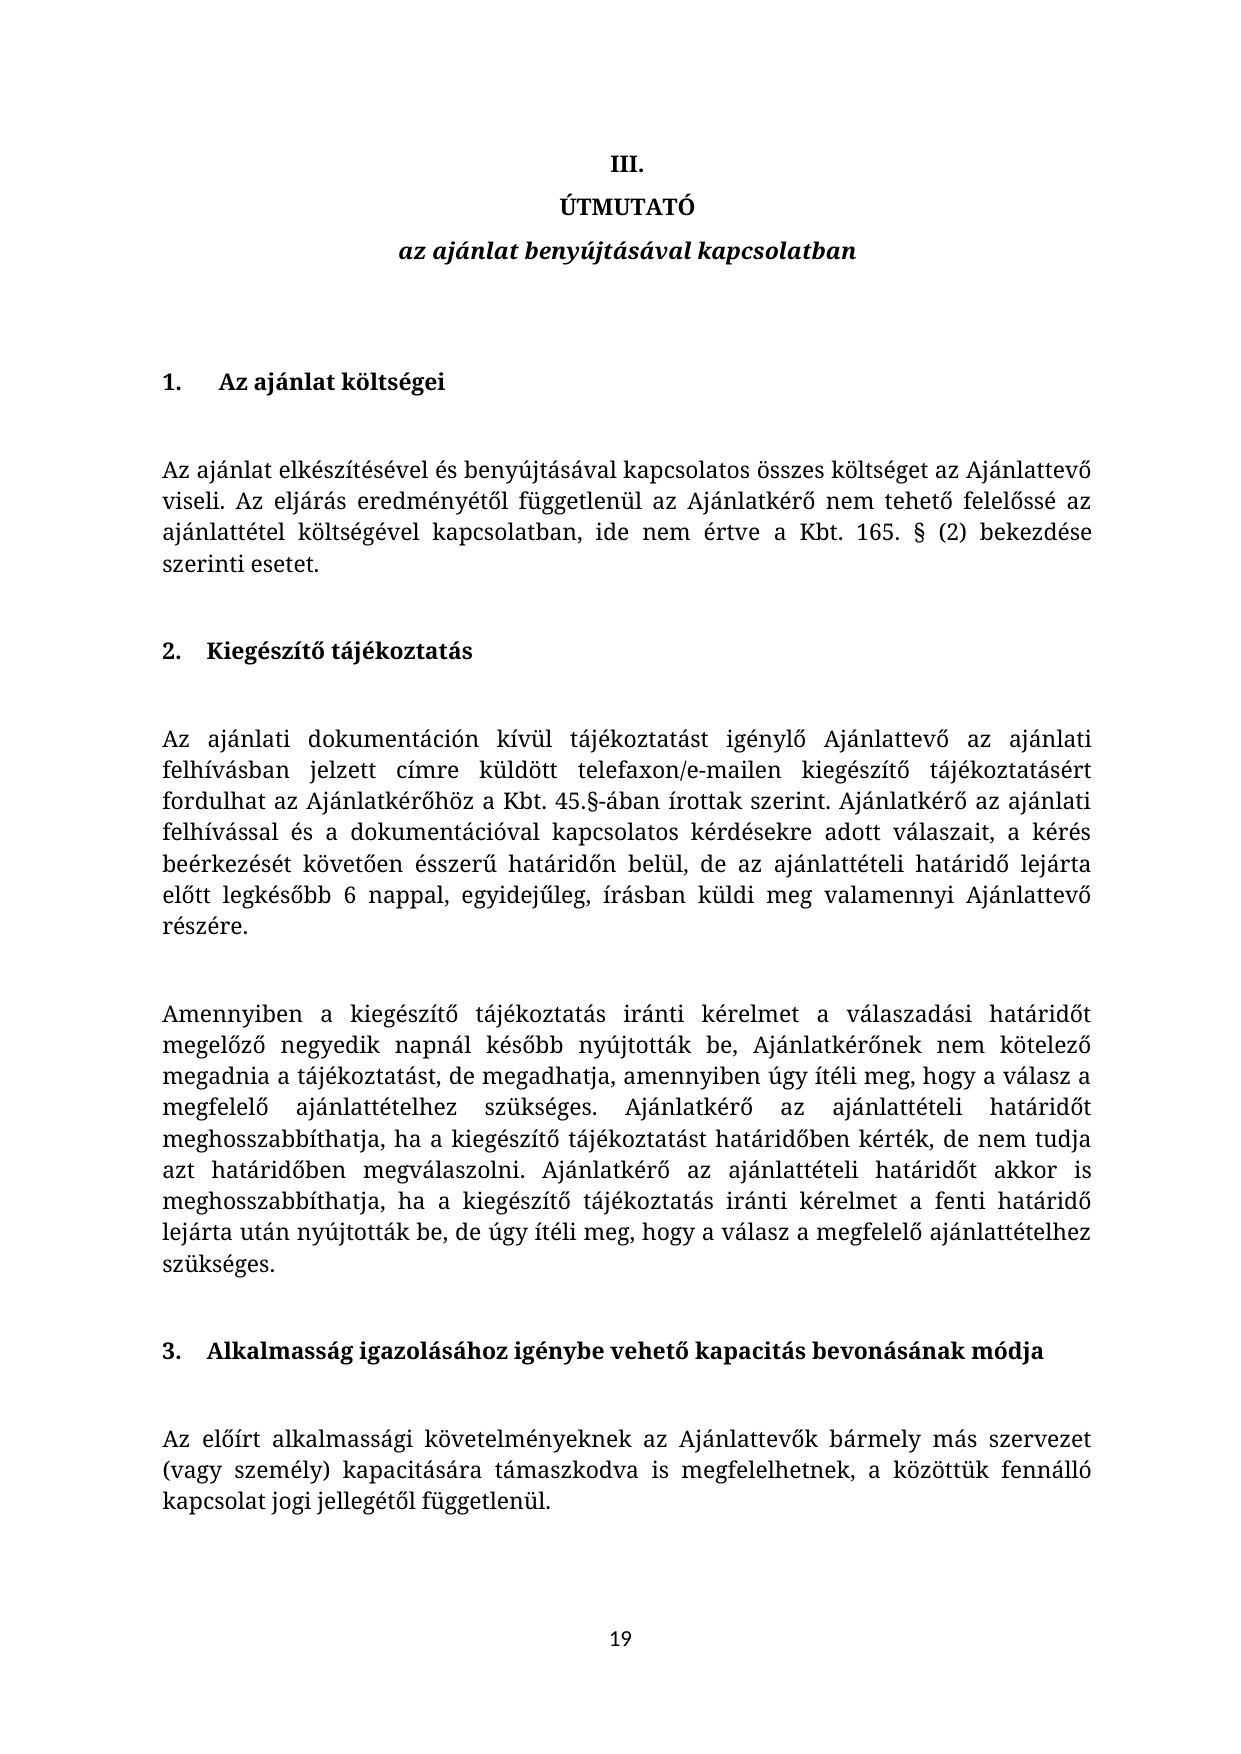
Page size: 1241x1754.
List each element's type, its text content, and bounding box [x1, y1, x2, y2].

list Alkalmasság igazolásához igénybe vehető kapacitás bevonásának módja [162, 1335, 1093, 1366]
list Az ajánlat költségei [162, 366, 1093, 398]
text az ajánlat benyújtásával kapcsolatban [162, 235, 1093, 266]
text ÚTMUTATÓ [162, 191, 1093, 223]
text Az előírt alkalmassági követelményeknek az Ajánlattevők bármely más szervezet (vagy személy) kapacitására támaszkodva is megfelelhetnek, a közöttük fennálló kapcsolat jogi jellegétől függetlenül. [162, 1423, 1093, 1516]
list Kiegészítő tájékoztatás [162, 635, 1093, 666]
text III. [162, 148, 1093, 179]
text Az ajánlati dokumentáción kívül tájékoztatást igénylő Ajánlattevő az ajánlati felhívásban jelzett címre küldött telefaxon/e-mailen kiegészítő tájékoztatásért fordulhat az Ajánlatkérőhöz a Kbt. 45.§-ában írottak szerint. Ajánlatkérő az ajánlati felhívással és a dokumentációval kapcsolatos kérdésekre adott válaszait, a kérés beérkezését követően ésszerű határidőn belül, de az ajánlattételi határidő lejárta előtt legkésőbb 6 nappal, egyidejűleg, írásban küldi meg valamennyi Ajánlattevő részére. [162, 723, 1093, 941]
text Amennyiben a kiegészítő tájékoztatás iránti kérelmet a válaszadási határidőt megelőző negyedik napnál később nyújtották be, Ajánlatkérőnek nem kötelező megadnia a tájékoztatást, de megadhatja, amennyiben úgy ítéli meg, hogy a válasz a megfelelő ajánlattételhez szükséges. Ajánlatkérő az ajánlattételi határidőt meghosszabbíthatja, ha a kiegészítő tájékoztatást határidőben kérték, de nem tudja azt határidőben megválaszolni. Ajánlatkérő az ajánlattételi határidőt akkor is meghosszabbíthatja, ha a kiegészítő tájékoztatás iránti kérelmet a fenti határidő lejárta után nyújtották be, de úgy ítéli meg, hogy a válasz a megfelelő ajánlattételhez szükséges. [162, 998, 1093, 1279]
text Az ajánlat elkészítésével és benyújtásával kapcsolatos összes költséget az Ajánlattevő viseli. Az eljárás eredményétől függetlenül az Ajánlatkérő nem tehető felelőssé az ajánlattétel költségével kapcsolatban, ide nem értve a Kbt. 165. § (2) bekezdése szerinti esetet. [162, 454, 1093, 579]
